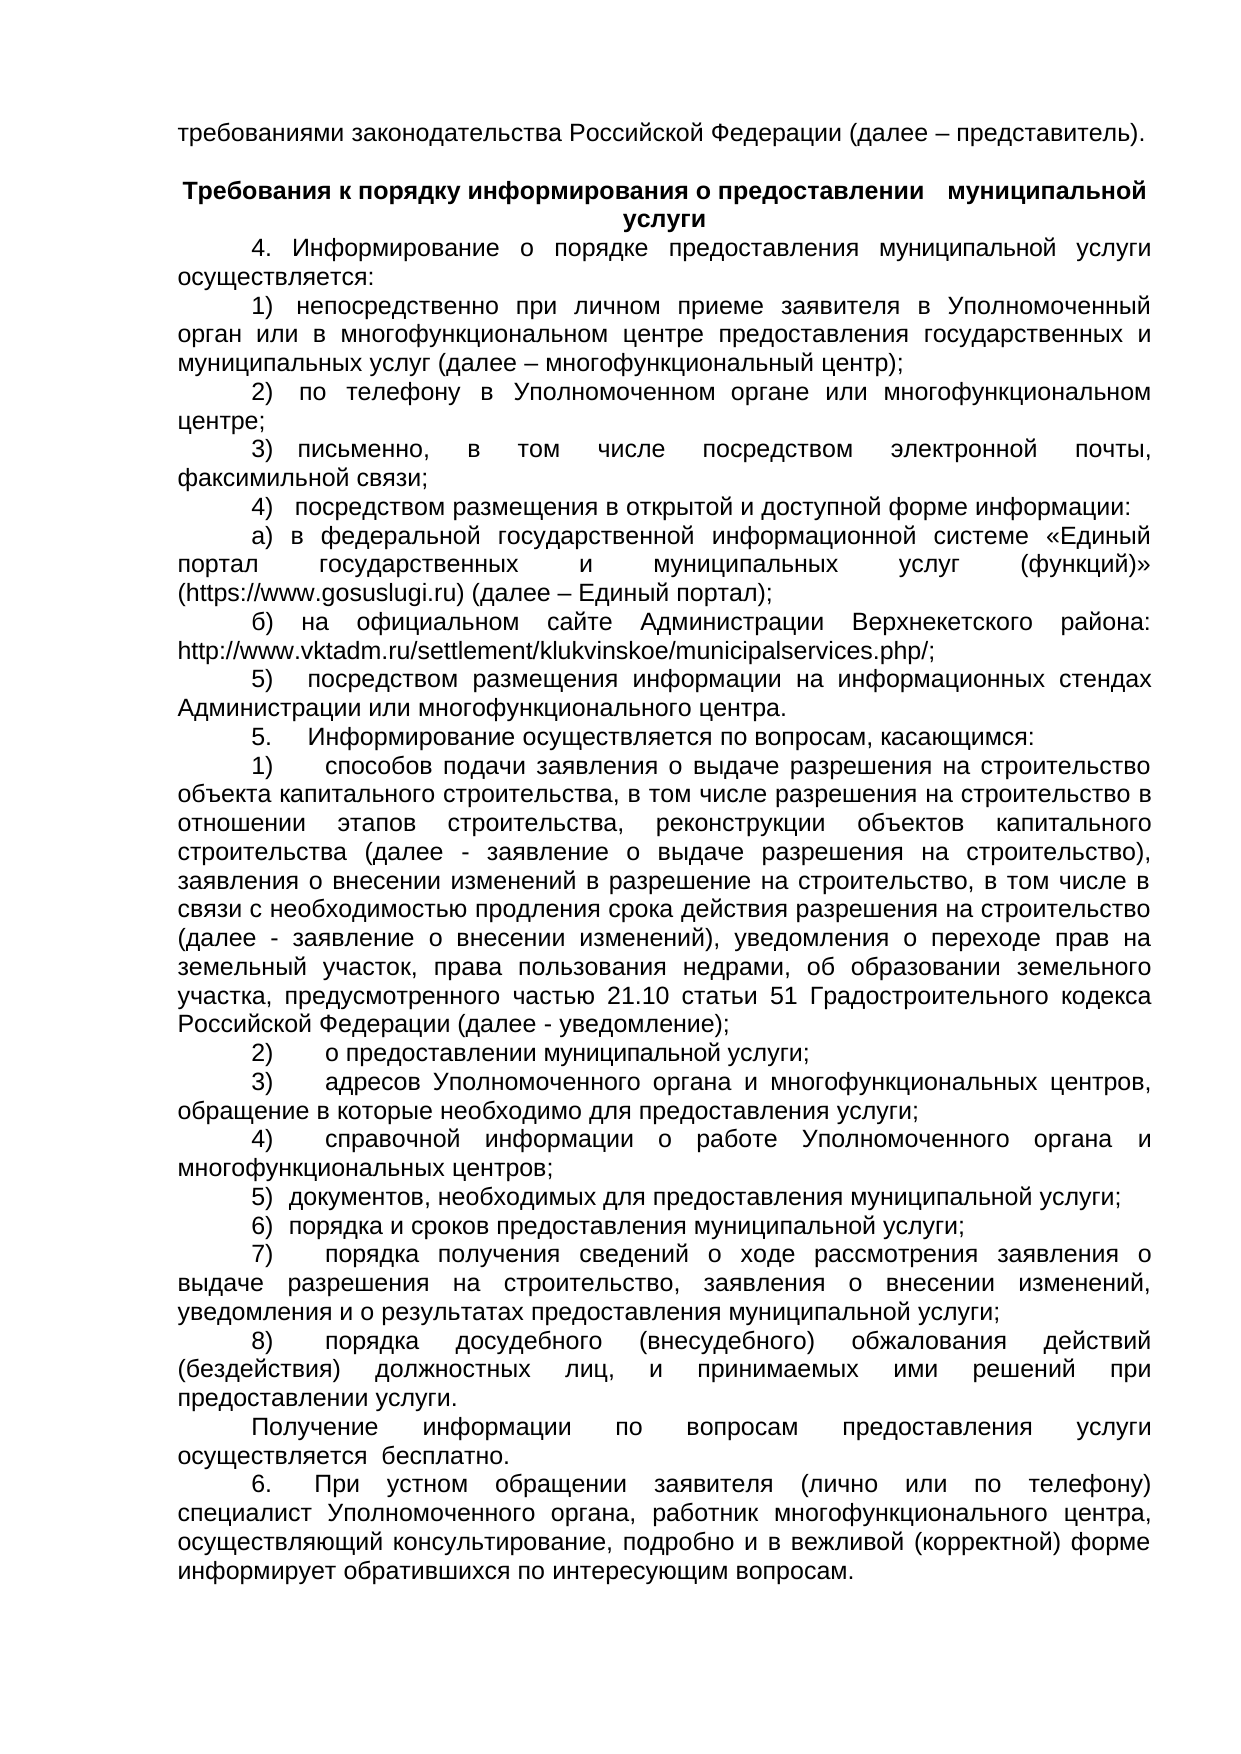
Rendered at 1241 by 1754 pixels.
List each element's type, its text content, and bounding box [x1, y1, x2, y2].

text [177, 118, 1152, 147]
list адресов Уполномоченного органа и многофункциональных центров, обращение в которые необходимо для предоставления услуги; [177, 1067, 1152, 1124]
list письменно, в том числе посредством электронной почты, факсимильной связи; [177, 434, 1152, 492]
list о предоставлении муниципальной услуги; [177, 1038, 1152, 1067]
subtitle Требования к порядку информирования о предоставлении муниципальной услуги [177, 176, 1152, 233]
list посредством размещения в открытой и доступной форме информации: [177, 492, 1152, 521]
list порядка получения сведений о ходе рассмотрения заявления о выдаче разрешения на строительство, заявления о внесении изменений, уведомления и о результатах предоставления муниципальной услуги; [177, 1239, 1152, 1326]
list посредством размещения информации на информационных стендах Администрации или многофункционального центра. [177, 664, 1152, 722]
list Информирование осуществляется по вопросам, касающимся: [177, 722, 1152, 751]
list по телефону в Уполномоченном органе или многофункциональном центре; [177, 377, 1152, 434]
list непосредственно при личном приеме заявителя в Уполномоченный орган или в многофункциональном центре предоставления государственных и муниципальных услуг (далее – многофункциональный центр); [177, 291, 1152, 377]
text Получение информации по вопросам предоставления услуги осуществляется бесплатно. [177, 1412, 1152, 1469]
list справочной информации о работе Уполномоченного органа и многофункциональных центров; [177, 1124, 1152, 1182]
text а) в федеральной государственной информационной системе «Единый портал государственных и муниципальных услуг (функций)» (https://www.gosuslugi.ru) (далее – Единый портал); [177, 521, 1152, 607]
list При устном обращении заявителя (лично или по телефону) специалист Уполномоченного органа, работник многофункционального центра, осуществляющий консультирование, подробно и в вежливой (корректной) форме информирует обратившихся по интересующим вопросам. [177, 1469, 1152, 1584]
list документов, необходимых для предоставления муниципальной услуги; [251, 1182, 1152, 1211]
text б) на официальном сайте Администрации Верхнекетского района: http://www.vktadm.ru/settlement/klukvinskoe/municipalservices.php/; [177, 607, 1152, 664]
list порядка досудебного (внесудебного) обжалования действий (бездействия) должностных лиц, и принимаемых ими решений при предоставлении услуги. [177, 1326, 1152, 1412]
list порядка и сроков предоставления муниципальной услуги; [251, 1211, 1152, 1239]
list способов подачи заявления о выдаче разрешения на строительство объекта капитального строительства, в том числе разрешения на строительство в отношении этапов строительства, реконструкции объектов капитального строительства (далее - заявление о выдаче разрешения на строительство), заявления о внесении изменений в разрешение на строительство, в том числе в связи с необходимостью продления срока действия разрешения на строительство (далее - заявление о внесении изменений), уведомления о переходе прав на земельный участок, права пользования недрами, об образовании земельного участка, предусмотренного частью 21.10 статьи 51 Градостроительного кодекса Российской Федерации (далее - уведомление); [177, 751, 1152, 1038]
list 4. Информирование о порядке предоставления муниципальной услуги осуществляется: [177, 233, 1152, 291]
